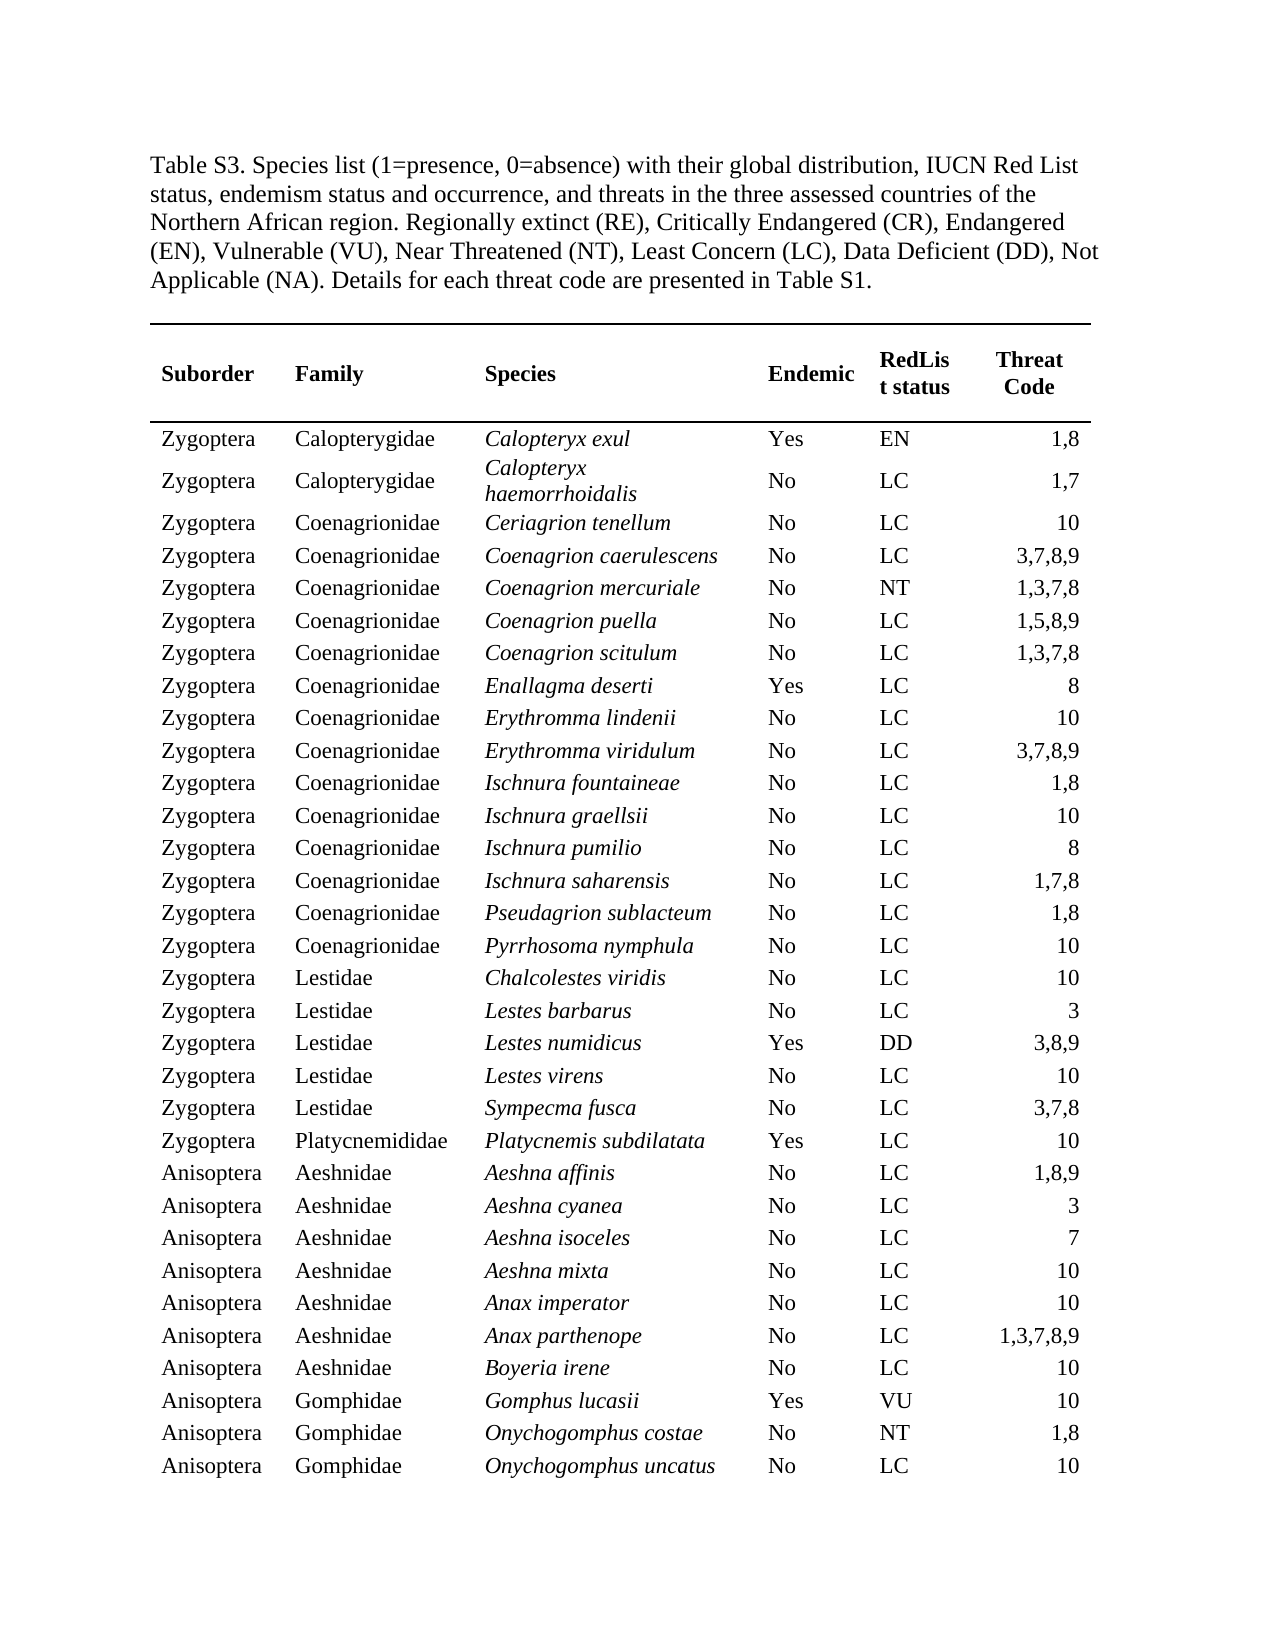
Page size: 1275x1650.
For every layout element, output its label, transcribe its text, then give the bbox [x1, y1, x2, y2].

table_cell LC [868, 1221, 968, 1254]
table_cell Ischnura fountaineae [473, 766, 757, 799]
table_cell No [757, 1286, 868, 1319]
table_cell LC [868, 1059, 968, 1091]
table_cell Yes [757, 423, 868, 454]
table_header Endemic [757, 325, 868, 421]
table_cell 10 [968, 929, 1091, 961]
table_cell 8 [968, 669, 1091, 701]
table_cell Coenagrion puella [473, 604, 757, 636]
table_cell No [757, 734, 868, 766]
table_header Species [473, 325, 757, 421]
table_header Suborder [150, 325, 284, 421]
table_cell Lestes virens [473, 1059, 757, 1091]
table_cell 1,3,7,8,9 [968, 1319, 1091, 1351]
table_cell 1,7,8 [968, 864, 1091, 896]
table_cell No [757, 799, 868, 831]
table_cell Anisoptera [150, 1351, 284, 1384]
table_cell No [757, 539, 868, 571]
table_cell Coenagrionidae [284, 799, 473, 831]
table_cell Zygoptera [150, 896, 284, 929]
table_cell Zygoptera [150, 1091, 284, 1124]
table_cell No [757, 994, 868, 1026]
table_cell Anisoptera [150, 1416, 284, 1449]
table_cell No [757, 636, 868, 669]
table_cell 3,8,9 [968, 1026, 1091, 1059]
table_cell LC [868, 506, 968, 539]
table_cell Erythromma viridulum [473, 734, 757, 766]
table_cell Aeshna mixta [473, 1254, 757, 1286]
table_cell 1,8 [968, 766, 1091, 799]
table_cell Calopteryx haemorrhoidalis [473, 454, 757, 506]
table_cell Coenagrionidae [284, 539, 473, 571]
table_cell LC [868, 1286, 968, 1319]
table_cell Zygoptera [150, 929, 284, 961]
table_cell 10 [968, 701, 1091, 734]
table_cell Aeshnidae [284, 1254, 473, 1286]
table_cell Anax parthenope [473, 1319, 757, 1351]
table_cell 1,8 [968, 423, 1091, 454]
table_cell 3,7,8,9 [968, 539, 1091, 571]
table_cell Enallagma deserti [473, 669, 757, 701]
table_cell 10 [968, 1286, 1091, 1319]
table_cell Zygoptera [150, 961, 284, 994]
table_cell 10 [968, 961, 1091, 994]
table_header Threat Code [968, 325, 1091, 421]
table_cell Aeshnidae [284, 1319, 473, 1351]
table_cell Coenagrionidae [284, 766, 473, 799]
table_cell Zygoptera [150, 734, 284, 766]
table_cell No [757, 961, 868, 994]
table_cell Coenagrionidae [284, 636, 473, 669]
table_cell No [757, 454, 868, 506]
table_cell Zygoptera [150, 571, 284, 604]
table_cell Calopterygidae [284, 423, 473, 454]
table_cell LC [868, 604, 968, 636]
table_cell 10 [968, 1059, 1091, 1091]
table_cell LC [868, 961, 968, 994]
table_cell Zygoptera [150, 766, 284, 799]
table_cell Aeshnidae [284, 1156, 473, 1189]
table_cell Aeshna affinis [473, 1156, 757, 1189]
table_cell Boyeria irene [473, 1351, 757, 1384]
table_cell LC [868, 896, 968, 929]
table_cell 1,3,7,8 [968, 571, 1091, 604]
table_cell LC [868, 1351, 968, 1384]
table_cell 3,7,8,9 [968, 734, 1091, 766]
table_cell Aeshnidae [284, 1221, 473, 1254]
table_cell Yes [757, 1384, 868, 1416]
table_cell Anax imperator [473, 1286, 757, 1319]
table_cell 8 [968, 831, 1091, 864]
table_cell No [757, 1059, 868, 1091]
table_cell Gomphus lucasii [473, 1384, 757, 1416]
table_cell No [757, 604, 868, 636]
table_cell No [757, 1449, 868, 1481]
table_cell Anisoptera [150, 1449, 284, 1481]
table_cell No [757, 766, 868, 799]
table_cell Anisoptera [150, 1156, 284, 1189]
table_cell Pyrrhosoma nymphula [473, 929, 757, 961]
table_header Family [284, 325, 473, 421]
table_cell 1,5,8,9 [968, 604, 1091, 636]
table_cell Aeshna cyanea [473, 1189, 757, 1221]
table_cell Zygoptera [150, 831, 284, 864]
table_cell Coenagrionidae [284, 604, 473, 636]
table_cell NT [868, 1416, 968, 1449]
table_cell Pseudagrion sublacteum [473, 896, 757, 929]
table_cell Zygoptera [150, 1059, 284, 1091]
table_cell Lestes numidicus [473, 1026, 757, 1059]
table_cell No [757, 701, 868, 734]
table_cell LC [868, 929, 968, 961]
table_cell No [757, 864, 868, 896]
table_cell No [757, 1416, 868, 1449]
table_cell Zygoptera [150, 539, 284, 571]
table_cell Zygoptera [150, 1124, 284, 1156]
table_cell LC [868, 799, 968, 831]
table_cell Calopteryx exul [473, 423, 757, 454]
table_cell 10 [968, 799, 1091, 831]
table_cell No [757, 1319, 868, 1351]
table_cell 10 [968, 1254, 1091, 1286]
table_cell No [757, 506, 868, 539]
table_cell No [757, 1091, 868, 1124]
table_cell LC [868, 454, 968, 506]
table_cell 10 [968, 506, 1091, 539]
table_cell Lestidae [284, 1026, 473, 1059]
table_cell Anisoptera [150, 1254, 284, 1286]
table_cell EN [868, 423, 968, 454]
table_cell VU [868, 1384, 968, 1416]
table_cell LC [868, 636, 968, 669]
table_cell LC [868, 734, 968, 766]
table_cell Coenagrionidae [284, 831, 473, 864]
table_cell 7 [968, 1221, 1091, 1254]
table_cell Onychogomphus costae [473, 1416, 757, 1449]
table_cell Lestidae [284, 1059, 473, 1091]
table_cell Aeshnidae [284, 1189, 473, 1221]
table_cell Yes [757, 1026, 868, 1059]
table_cell LC [868, 1156, 968, 1189]
table_cell Platycnemididae [284, 1124, 473, 1156]
table_cell Anisoptera [150, 1384, 284, 1416]
table_cell Coenagrionidae [284, 571, 473, 604]
table_cell Anisoptera [150, 1319, 284, 1351]
table_cell Zygoptera [150, 994, 284, 1026]
table_cell Coenagrionidae [284, 734, 473, 766]
table_cell LC [868, 1449, 968, 1481]
table_cell Chalcolestes viridis [473, 961, 757, 994]
table_cell LC [868, 831, 968, 864]
table_header RedList status [868, 325, 968, 421]
table_cell 1,7 [968, 454, 1091, 506]
table_cell Onychogomphus uncatus [473, 1449, 757, 1481]
table_cell Lestidae [284, 961, 473, 994]
table_cell LC [868, 1319, 968, 1351]
table_cell LC [868, 701, 968, 734]
table_cell Yes [757, 1124, 868, 1156]
table_cell Coenagrionidae [284, 669, 473, 701]
table_cell LC [868, 994, 968, 1026]
table_cell No [757, 1221, 868, 1254]
table_cell Lestidae [284, 994, 473, 1026]
table_cell 10 [968, 1384, 1091, 1416]
table_cell LC [868, 766, 968, 799]
table_cell Coenagrion mercuriale [473, 571, 757, 604]
table_cell Aeshna isoceles [473, 1221, 757, 1254]
table_cell Zygoptera [150, 799, 284, 831]
table_cell 3 [968, 994, 1091, 1026]
table_cell No [757, 896, 868, 929]
table_cell Zygoptera [150, 701, 284, 734]
table_cell Gomphidae [284, 1416, 473, 1449]
table_cell 1,8 [968, 896, 1091, 929]
table_cell Zygoptera [150, 604, 284, 636]
table_cell Zygoptera [150, 1026, 284, 1059]
table_cell Zygoptera [150, 454, 284, 506]
table_cell Zygoptera [150, 506, 284, 539]
table_cell No [757, 1254, 868, 1286]
table_cell Coenagrionidae [284, 701, 473, 734]
table_cell Zygoptera [150, 423, 284, 454]
table_cell No [757, 831, 868, 864]
table_cell Zygoptera [150, 669, 284, 701]
table_cell 1,8,9 [968, 1156, 1091, 1189]
table_cell Ischnura graellsii [473, 799, 757, 831]
table_cell No [757, 1189, 868, 1221]
table_cell 10 [968, 1351, 1091, 1384]
table_cell Erythromma lindenii [473, 701, 757, 734]
table_cell Coenagrionidae [284, 896, 473, 929]
table_cell LC [868, 1091, 968, 1124]
table_cell 1,8 [968, 1416, 1091, 1449]
table_cell Anisoptera [150, 1189, 284, 1221]
table_cell LC [868, 1189, 968, 1221]
table_cell Yes [757, 669, 868, 701]
table_cell Coenagrionidae [284, 864, 473, 896]
table_cell Ischnura pumilio [473, 831, 757, 864]
table_cell 3 [968, 1189, 1091, 1221]
table_cell LC [868, 669, 968, 701]
table_cell Sympecma fusca [473, 1091, 757, 1124]
table_cell Coenagrionidae [284, 506, 473, 539]
table_cell Ischnura saharensis [473, 864, 757, 896]
table_cell LC [868, 1124, 968, 1156]
table_cell Platycnemis subdilatata [473, 1124, 757, 1156]
table_cell Anisoptera [150, 1221, 284, 1254]
table_cell 10 [968, 1449, 1091, 1481]
table_cell Gomphidae [284, 1384, 473, 1416]
table_cell Calopterygidae [284, 454, 473, 506]
table_cell LC [868, 1254, 968, 1286]
table_cell No [757, 1156, 868, 1189]
table_cell Aeshnidae [284, 1286, 473, 1319]
table_cell DD [868, 1026, 968, 1059]
table_cell Coenagrion caerulescens [473, 539, 757, 571]
table_cell 1,3,7,8 [968, 636, 1091, 669]
table_cell Lestes barbarus [473, 994, 757, 1026]
table_cell 3,7,8 [968, 1091, 1091, 1124]
table_cell Zygoptera [150, 864, 284, 896]
table_cell No [757, 929, 868, 961]
table_cell LC [868, 864, 968, 896]
table_cell 10 [968, 1124, 1091, 1156]
table_cell Anisoptera [150, 1286, 284, 1319]
table_cell Coenagrion scitulum [473, 636, 757, 669]
table_cell Gomphidae [284, 1449, 473, 1481]
table_cell Zygoptera [150, 636, 284, 669]
table_cell Coenagrionidae [284, 929, 473, 961]
table_cell No [757, 1351, 868, 1384]
table_cell Lestidae [284, 1091, 473, 1124]
table_cell LC [868, 539, 968, 571]
text Table S3. Species list (1=presence, 0=absence) with their global distribution, IUCN Red List status, endemism status and occurrence, and threats in the three assessed countries of the Northern African region. Regionally extinct (RE), Critically Endangered (CR), Endangered (EN), Vulnerable (VU), Near Threatened (NT), Least Concern (LC), Data Deficient (DD), Not Applicable (NA). Details for each threat code are presented in Table S1. [150, 150, 1125, 294]
table_cell No [757, 571, 868, 604]
table_cell Ceriagrion tenellum [473, 506, 757, 539]
table_cell Aeshnidae [284, 1351, 473, 1384]
table_cell NT [868, 571, 968, 604]
